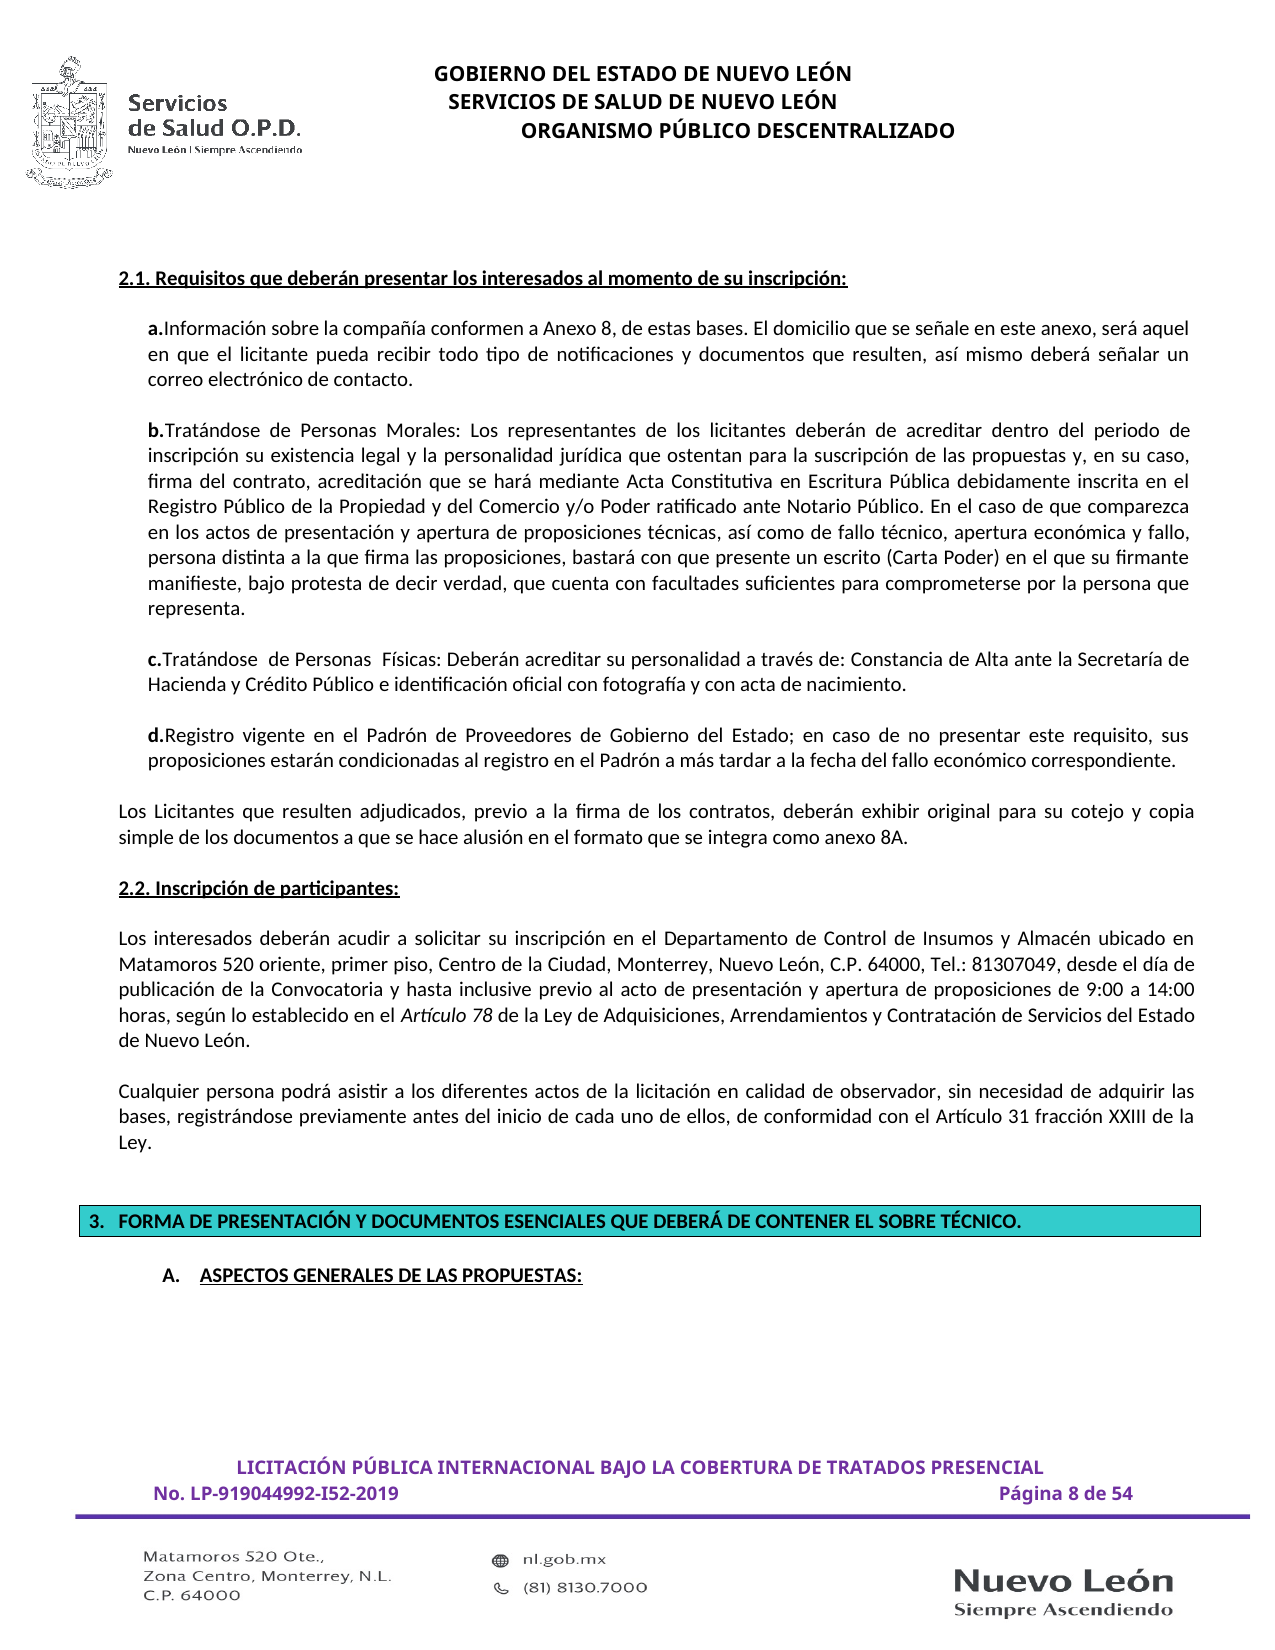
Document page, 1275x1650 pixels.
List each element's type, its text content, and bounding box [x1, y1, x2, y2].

list Tratándose de Personas Morales: Los representantes de los licitantes deberán de acreditar dentro del periodo de inscripción su existencia legal y la personalidad jurídica que ostentan para la suscripción de las propuestas y, en su caso, firma del contrato, acreditación que se hará mediante Acta Constitutiva en Escritura Pública debidamente inscrita en el Registro Público de la Propiedad y del Comercio y/o Poder ratificado ante Notario Público. En el caso de que comparezca en los actos de presentación y apertura de proposiciones técnicas, así como de fallo técnico, apertura económica y fallo, persona distinta a la que firma las proposiciones, bastará con que presente un escrito (Carta Poder) en el que su firmante manifieste, bajo protesta de decir verdad, que cuenta con facultades suficientes para comprometerse por la persona que representa. [148, 417, 1192, 621]
list ASPECTOS GENERALES DE LAS PROPUESTAS: [162, 1262, 1192, 1288]
list Registro vigente en el Padrón de Proveedores de Gobierno del Estado; en caso de no presentar este requisito, sus proposiciones estarán condicionadas al registro en el Padrón a más tardar a la fecha del fallo económico correspondiente. [148, 722, 1192, 773]
text Cualquier persona podrá asistir a los diferentes actos de la licitación en calidad de observador, sin necesidad de adquirir las bases, registrándose previamente antes del inicio de cada uno de ellos, de conformidad con el Artículo 31 fracción XXIII de la Ley. [118, 1078, 1197, 1154]
text Los Licitantes que resulten adjudicados, previo a la firma de los contratos, deberán exhibir original para su cotejo y copia simple de los documentos a que se hace alusión en el formato que se integra como anexo 8A. [118, 798, 1197, 849]
picture [70, 1509, 1251, 1626]
picture [0, 0, 337, 245]
text 2.1. Requisitos que deberán presentar los interesados al momento de su inscripción: [118, 265, 1197, 290]
text Los interesados deberán acudir a solicitar su inscripción en el Departamento de Control de Insumos y Almacén ubicado en Matamoros 520 oriente, primer piso, Centro de la Ciudad, Monterrey, Nuevo León, C.P. 64000, Tel.: 81307049, desde el día de publicación de la Convocatoria y hasta inclusive previo al acto de presentación y apertura de proposiciones de 9:00 a 14:00 horas, según lo establecido en el Artículo 78 de la Ley de Adquisiciones, Arrendamientos y Contratación de Servicios del Estado de Nuevo León. [118, 926, 1197, 1053]
list Información sobre la compañía conformen a Anexo 8, de estas bases. El domicilio que se señale en este anexo, será aquel en que el licitante pueda recibir todo tipo de notificaciones y documentos que resulten, así mismo deberá señalar un correo electrónico de contacto. [148, 316, 1192, 392]
text 3. FORMA DE PRESENTACIÓN Y DOCUMENTOS ESENCIALES QUE DEBERÁ DE CONTENER EL SOBRE TÉCNICO. [80, 1206, 1200, 1236]
list Tratándose de Personas Físicas: Deberán acreditar su personalidad a través de: Constancia de Alta ante la Secretaría de Hacienda y Crédito Público e identificación oficial con fotografía y con acta de nacimiento. [148, 646, 1192, 697]
text 2.2. Inscripción de participantes: [118, 875, 1197, 900]
